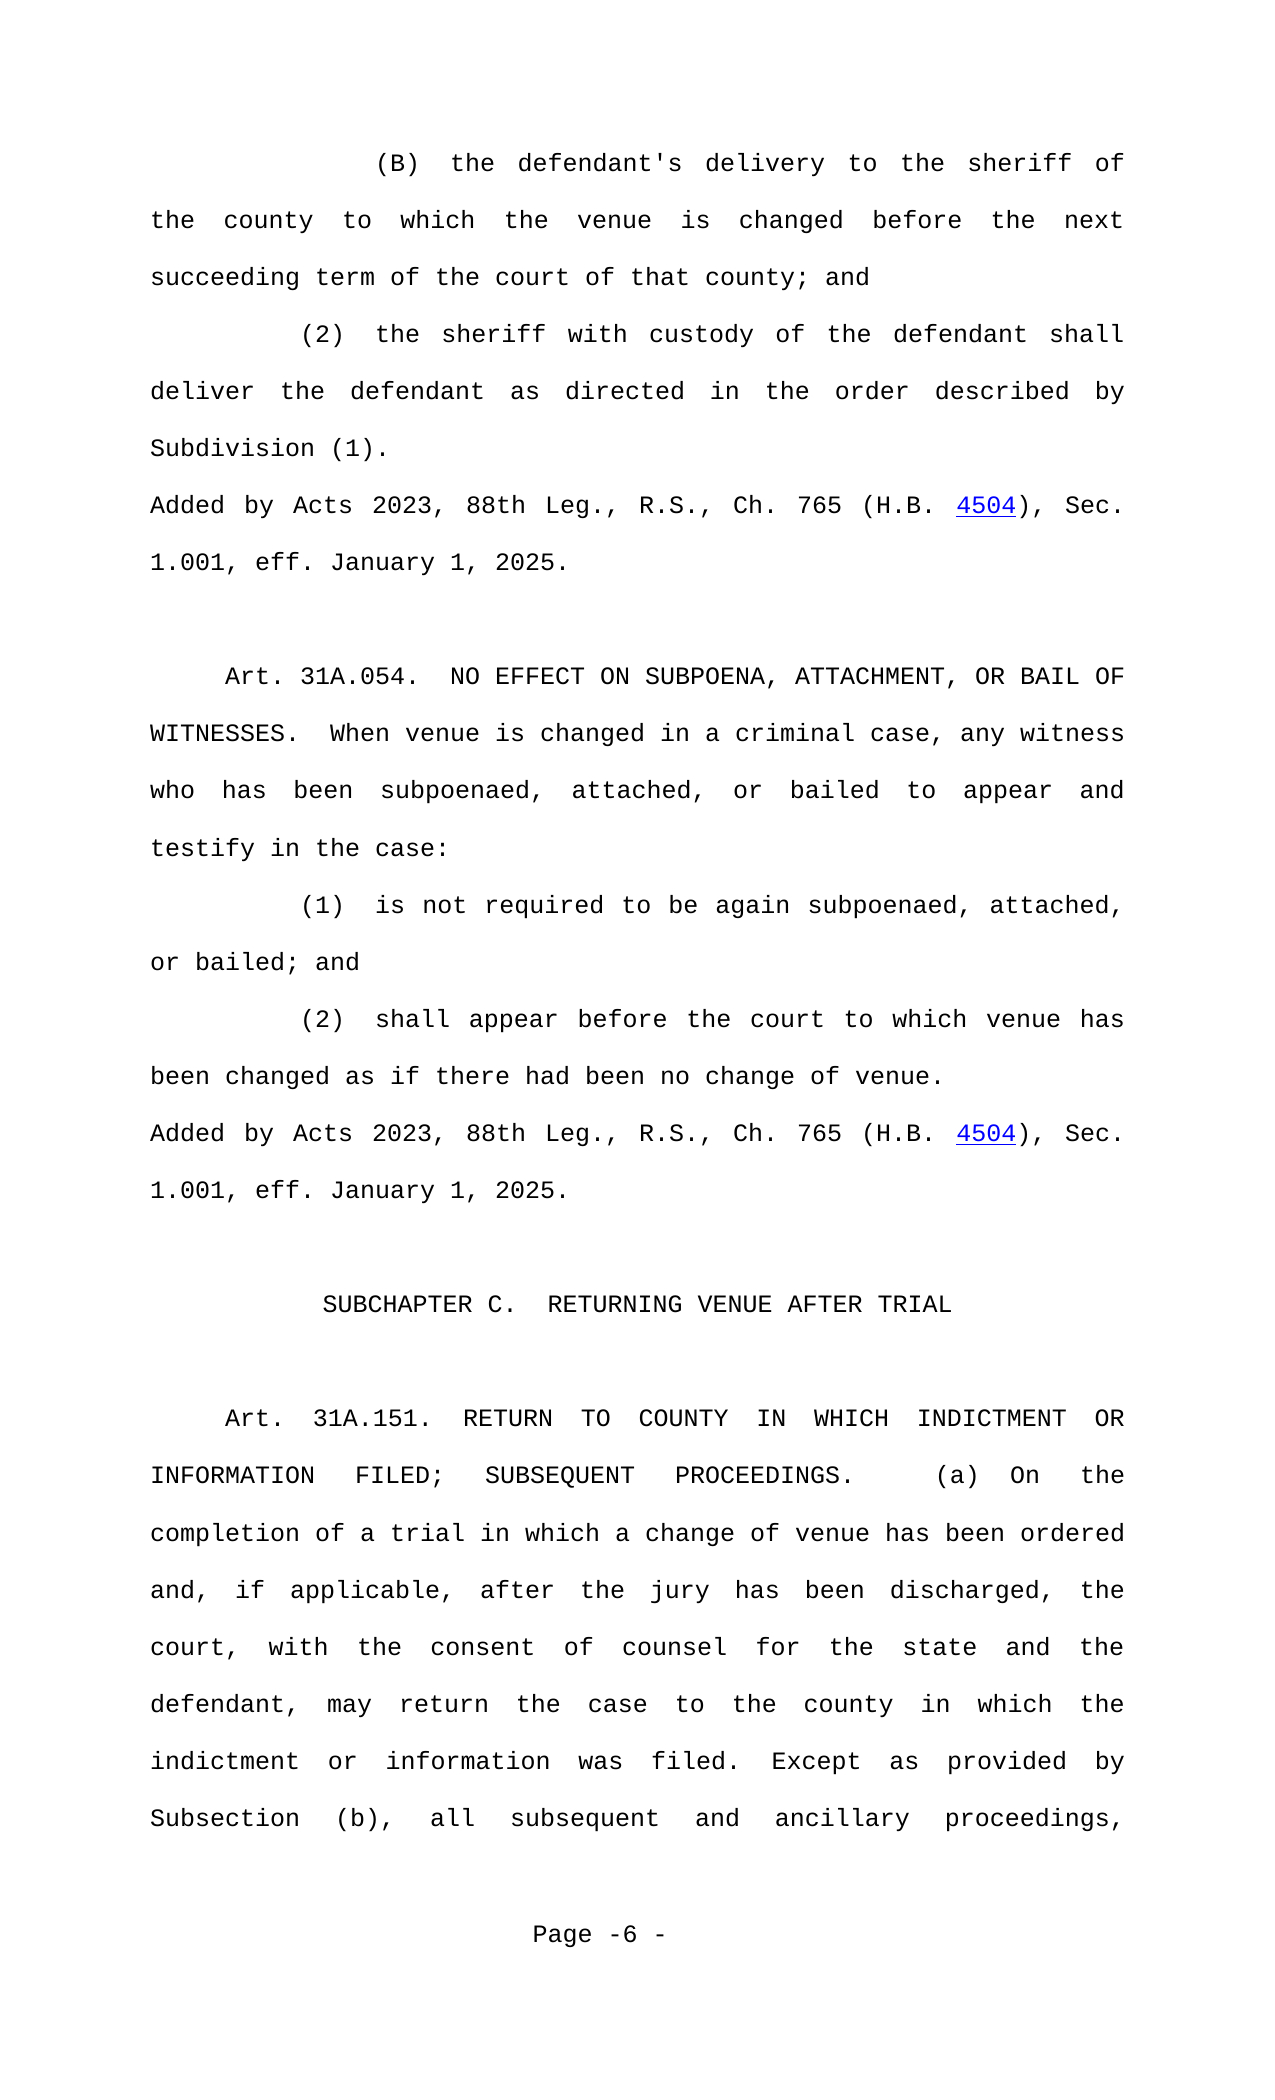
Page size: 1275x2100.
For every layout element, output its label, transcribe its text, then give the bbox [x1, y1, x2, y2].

text (1) is not required to be again subpoenaed, attached, or bailed; and [150, 892, 1125, 978]
text Added by Acts 2023, 88th Leg., R.S., Ch. 765 (H.B. 4504), Sec. 1.001, eff. January 1, 2025. [150, 1120, 1125, 1206]
text (2) the sheriff with custody of the defendant shall deliver the defendant as directed in the order described by Subdivision (1). [150, 321, 1125, 464]
text Art. 31A.054. NO EFFECT ON SUBPOENA, ATTACHMENT, OR BAIL OF WITNESSES. When venue is changed in a criminal case, any witness who has been subpoenaed, attached, or bailed to appear and testify in the case: [150, 664, 1125, 863]
text (B) the defendant's delivery to the sheriff of the county to which the venue is changed before the next succeeding term of the court of that county; and [150, 150, 1125, 293]
text Added by Acts 2023, 88th Leg., R.S., Ch. 765 (H.B. 4504), Sec. 1.001, eff. January 1, 2025. [150, 492, 1125, 578]
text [150, 1406, 1125, 1834]
text SUBCHAPTER C. RETURNING VENUE AFTER TRIAL [150, 1292, 1125, 1320]
text (2) shall appear before the court to which venue has been changed as if there had been no change of venue. [150, 1006, 1125, 1092]
